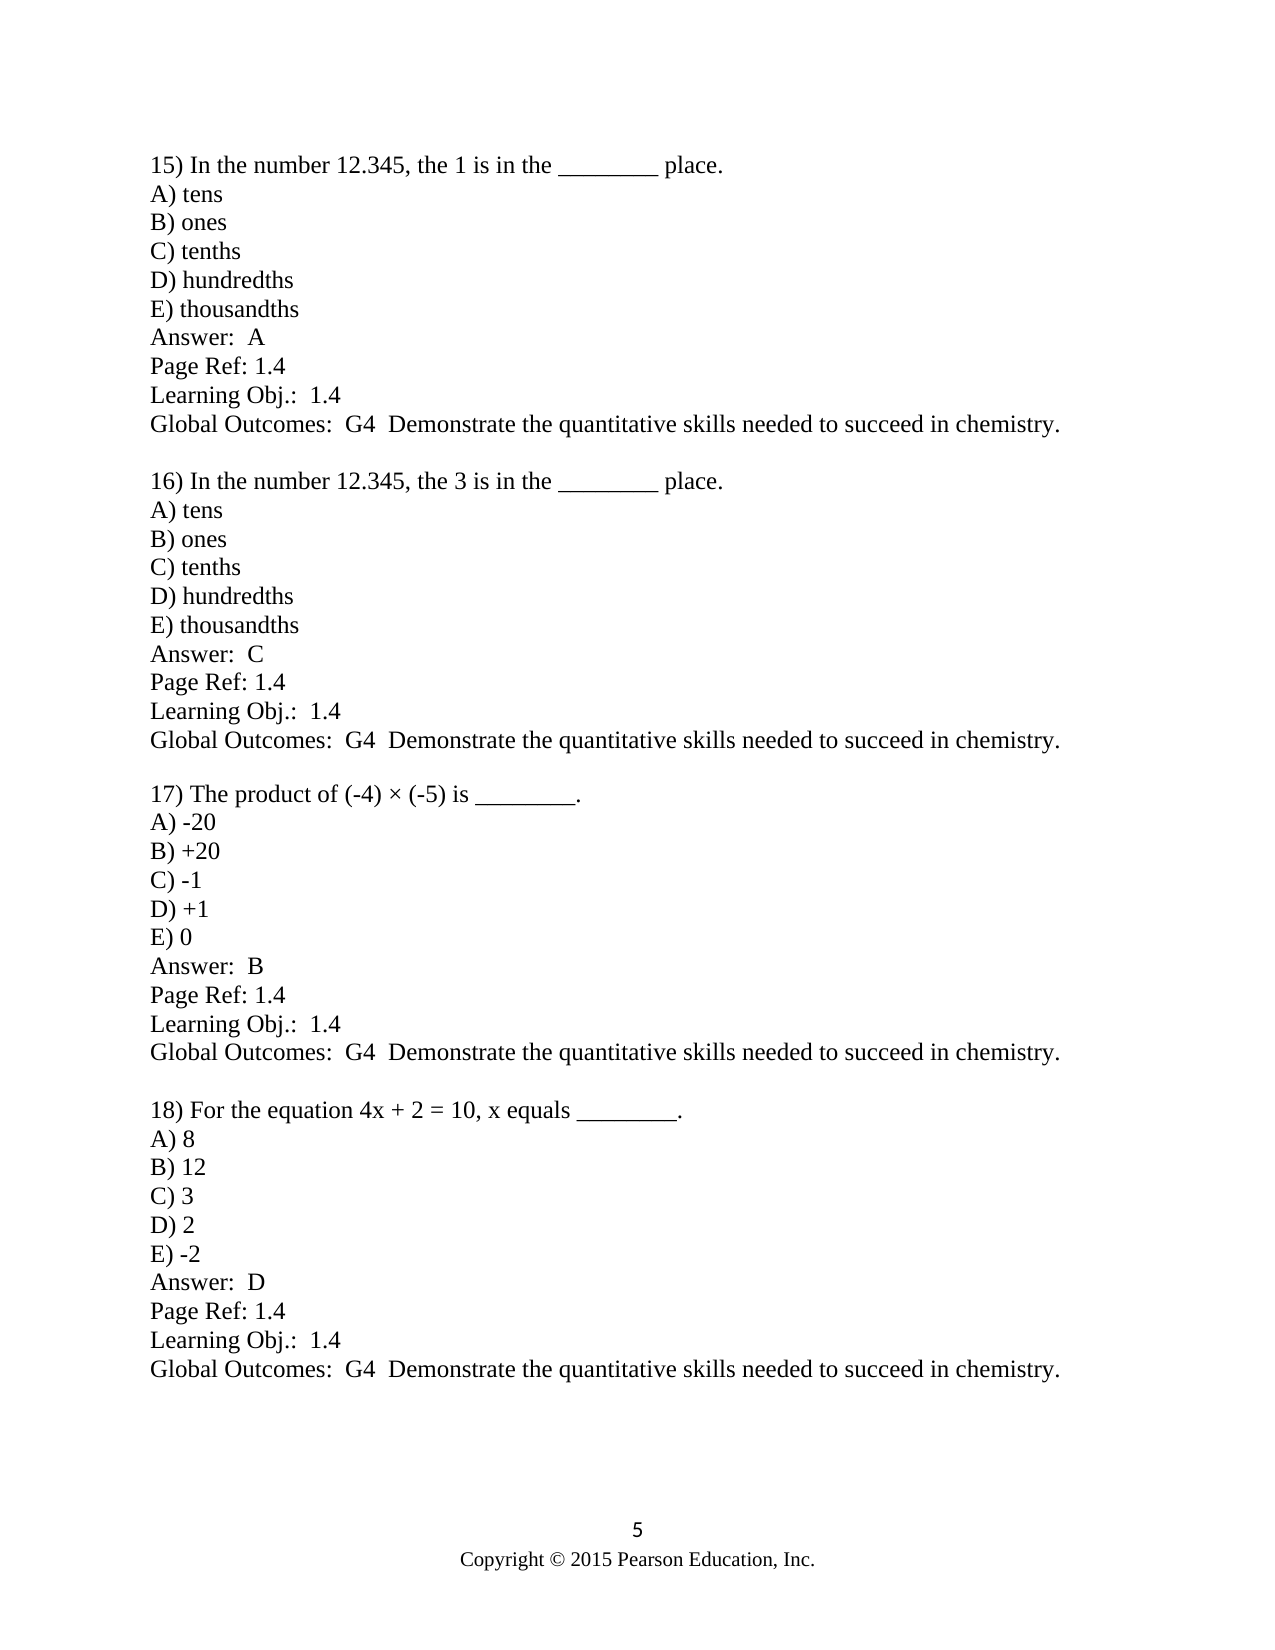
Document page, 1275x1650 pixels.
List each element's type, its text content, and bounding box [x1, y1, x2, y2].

text 16) In the number 12.345, the 3 is in the ________ place. [150, 466, 1125, 495]
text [150, 1354, 1125, 1382]
text A) -20 [150, 807, 1125, 836]
text Learning Obj.: 1.4 [150, 1009, 1125, 1037]
text E) -2 [150, 1239, 1125, 1267]
text Learning Obj.: 1.4 [150, 696, 1125, 725]
text Page Ref: 1.4 [150, 351, 1125, 380]
text Global Outcomes: G4 Demonstrate the quantitative skills needed to succeed in chemistry. [150, 725, 1125, 754]
text D) hundredths [150, 265, 1125, 294]
text A) tens [150, 495, 1125, 524]
text B) 12 [150, 1152, 1125, 1181]
text Page Ref: 1.4 [150, 1296, 1125, 1325]
text E) 0 [150, 922, 1125, 951]
text C) tenths [150, 552, 1125, 581]
text Answer: B [150, 951, 1125, 980]
text E) thousandths [150, 610, 1125, 639]
text D) +1 [150, 894, 1125, 922]
text Learning Obj.: 1.4 [150, 1325, 1125, 1354]
text B) +20 [150, 836, 1125, 865]
text C) tenths [150, 236, 1125, 265]
text Answer: C [150, 639, 1125, 667]
text B) ones [150, 524, 1125, 552]
text Answer: A [150, 322, 1125, 351]
text Learning Obj.: 1.4 [150, 380, 1125, 409]
text Page Ref: 1.4 [150, 980, 1125, 1009]
text D) 2 [150, 1210, 1125, 1239]
text C) -1 [150, 865, 1125, 894]
text C) 3 [150, 1181, 1125, 1210]
text 15) In the number 12.345, the 1 is in the ________ place. [150, 150, 1125, 179]
text Page Ref: 1.4 [150, 667, 1125, 696]
text 17) The product of (-4) × (-5) is ________. [150, 779, 1125, 807]
text B) ones [150, 207, 1125, 236]
text Global Outcomes: G4 Demonstrate the quantitative skills needed to succeed in chemistry. [150, 1037, 1125, 1066]
text A) tens [150, 179, 1125, 207]
text Answer: D [150, 1267, 1125, 1296]
text A) 8 [150, 1124, 1125, 1152]
text E) thousandths [150, 294, 1125, 322]
text D) hundredths [150, 581, 1125, 610]
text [150, 409, 1125, 437]
text 18) For the equation 4x + 2 = 10, x equals ________. [150, 1095, 1125, 1124]
